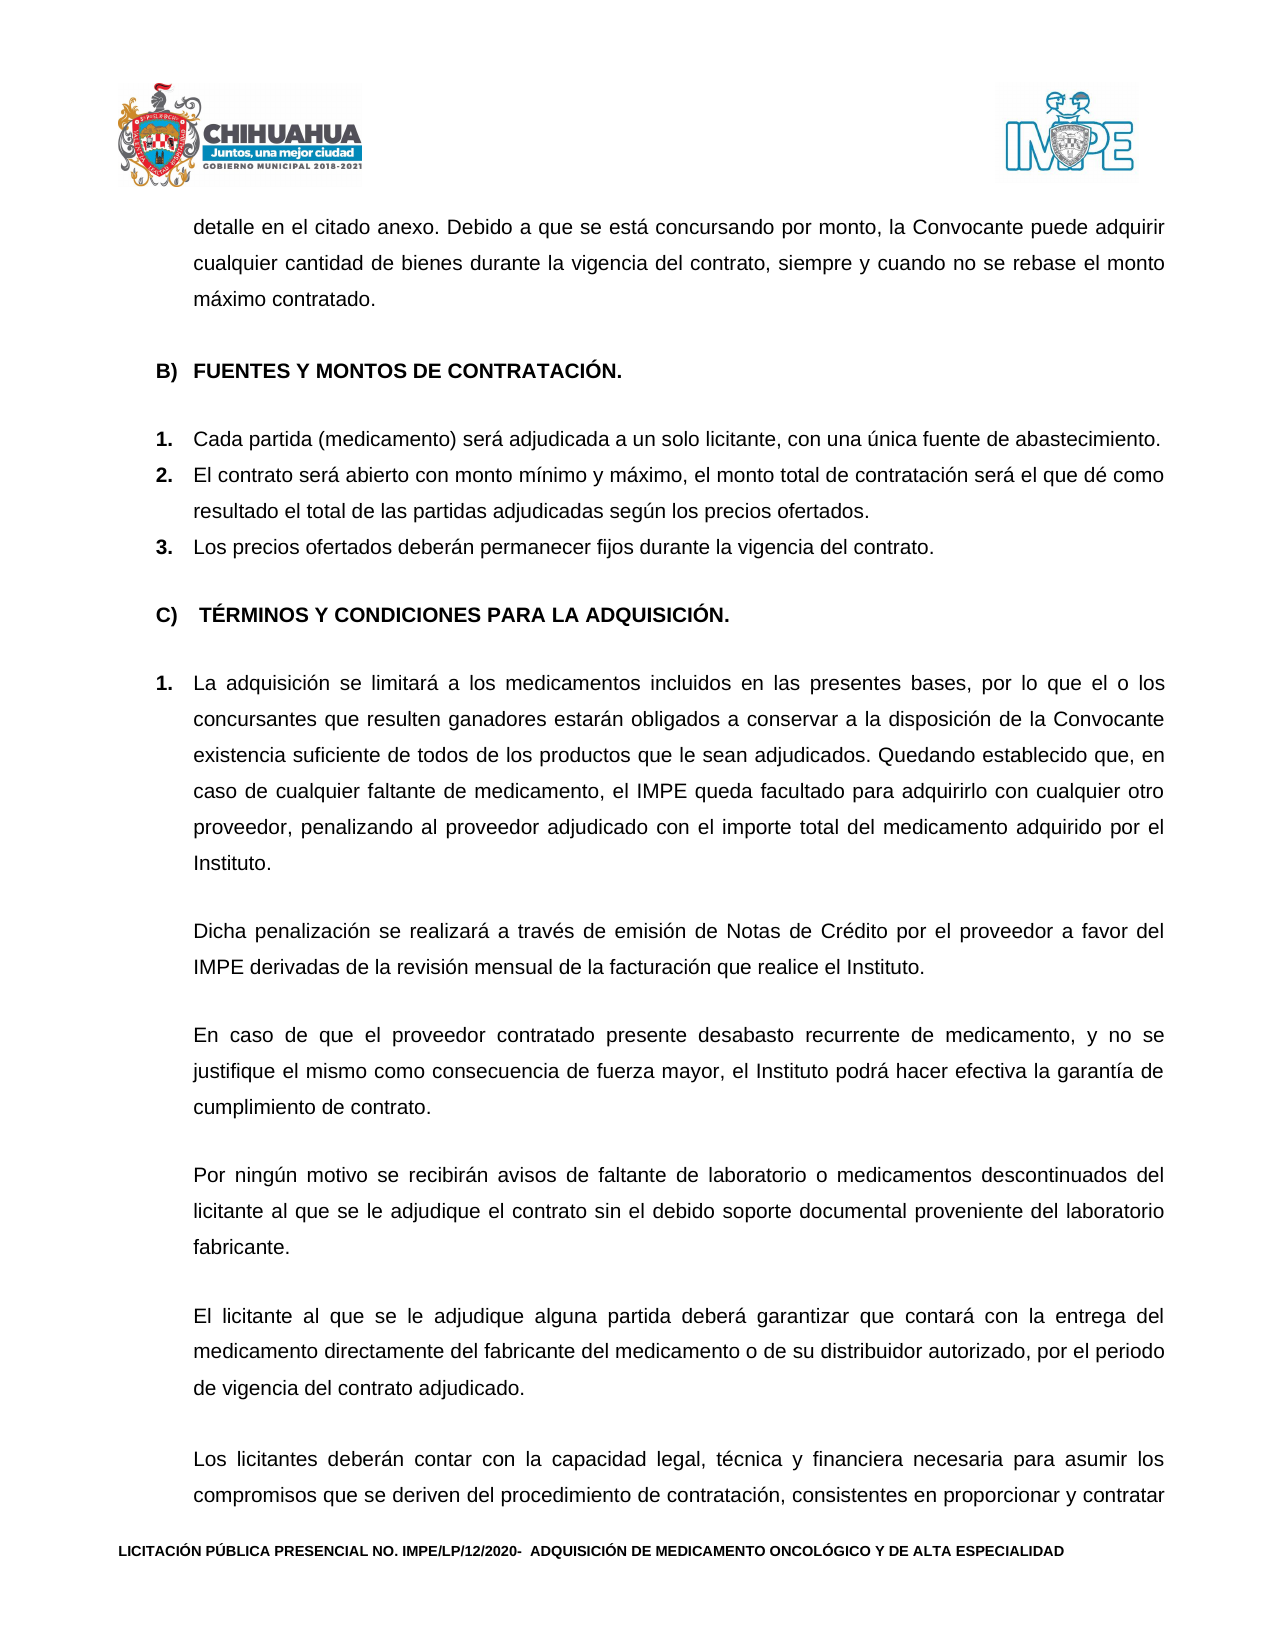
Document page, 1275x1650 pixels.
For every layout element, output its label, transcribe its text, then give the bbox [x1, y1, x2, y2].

picture [256, 151, 276, 156]
list Cada partida (medicamento) será adjudicada a un solo licitante, con una única fuente de abastecimiento. [156, 427, 1166, 451]
list Por ningún motivo se recibirán avisos de faltante de laboratorio o medicamentos descontinuados del licitante al que se le adjudique el contrato sin el debido soporte documental proveniente del laboratorio fabricante. [193, 1163, 1166, 1259]
list El contrato será abierto con monto mínimo y máximo, el monto total de contratación será el que dé como resultado el total de las partidas adjudicadas según los precios ofertados. [156, 463, 1166, 523]
picture [118, 83, 362, 187]
picture [995, 82, 1140, 183]
list FUENTES Y MONTOS DE CONTRATACIÓN. [156, 359, 1166, 383]
list En caso de que el proveedor contratado presente desabasto recurrente de medicamento, y no se justifique el mismo como consecuencia de fuerza mayor, el Instituto podrá hacer efectiva la garantía de cumplimiento de contrato. [193, 1023, 1166, 1119]
list Dicha penalización se realizará a través de emisión de Notas de Crédito por el proveedor a favor del IMPE derivadas de la revisión mensual de la facturación que realice el Instituto. [193, 919, 1166, 979]
picture [212, 149, 252, 157]
list Los precios ofertados deberán permanecer fijos durante la vigencia del contrato. [156, 535, 1166, 559]
list TÉRMINOS Y CONDICIONES PARA LA ADQUISICIÓN. [156, 603, 1166, 627]
list El licitante al que se le adjudique alguna partida deberá garantizar que contará con la entrega del medicamento directamente del fabricante del medicamento o de su distribuidor autorizado, por el periodo de vigencia del contrato adjudicado. [193, 1303, 1166, 1399]
list La adquisición se limitará a los medicamentos incluidos en las presentes bases, por lo que el o los concursantes que resulten ganadores estarán obligados a conservar a la disposición de la Convocante existencia suficiente de todos de los productos que le sean adjudicados. Quedando establecido que, en caso de cualquier faltante de medicamento, el IMPE queda facultado para adquirirlo con cualquier otro proveedor, penalizando al proveedor adjudicado con el importe total del medicamento adquirido por el Instituto. [156, 671, 1166, 875]
picture [316, 148, 353, 156]
